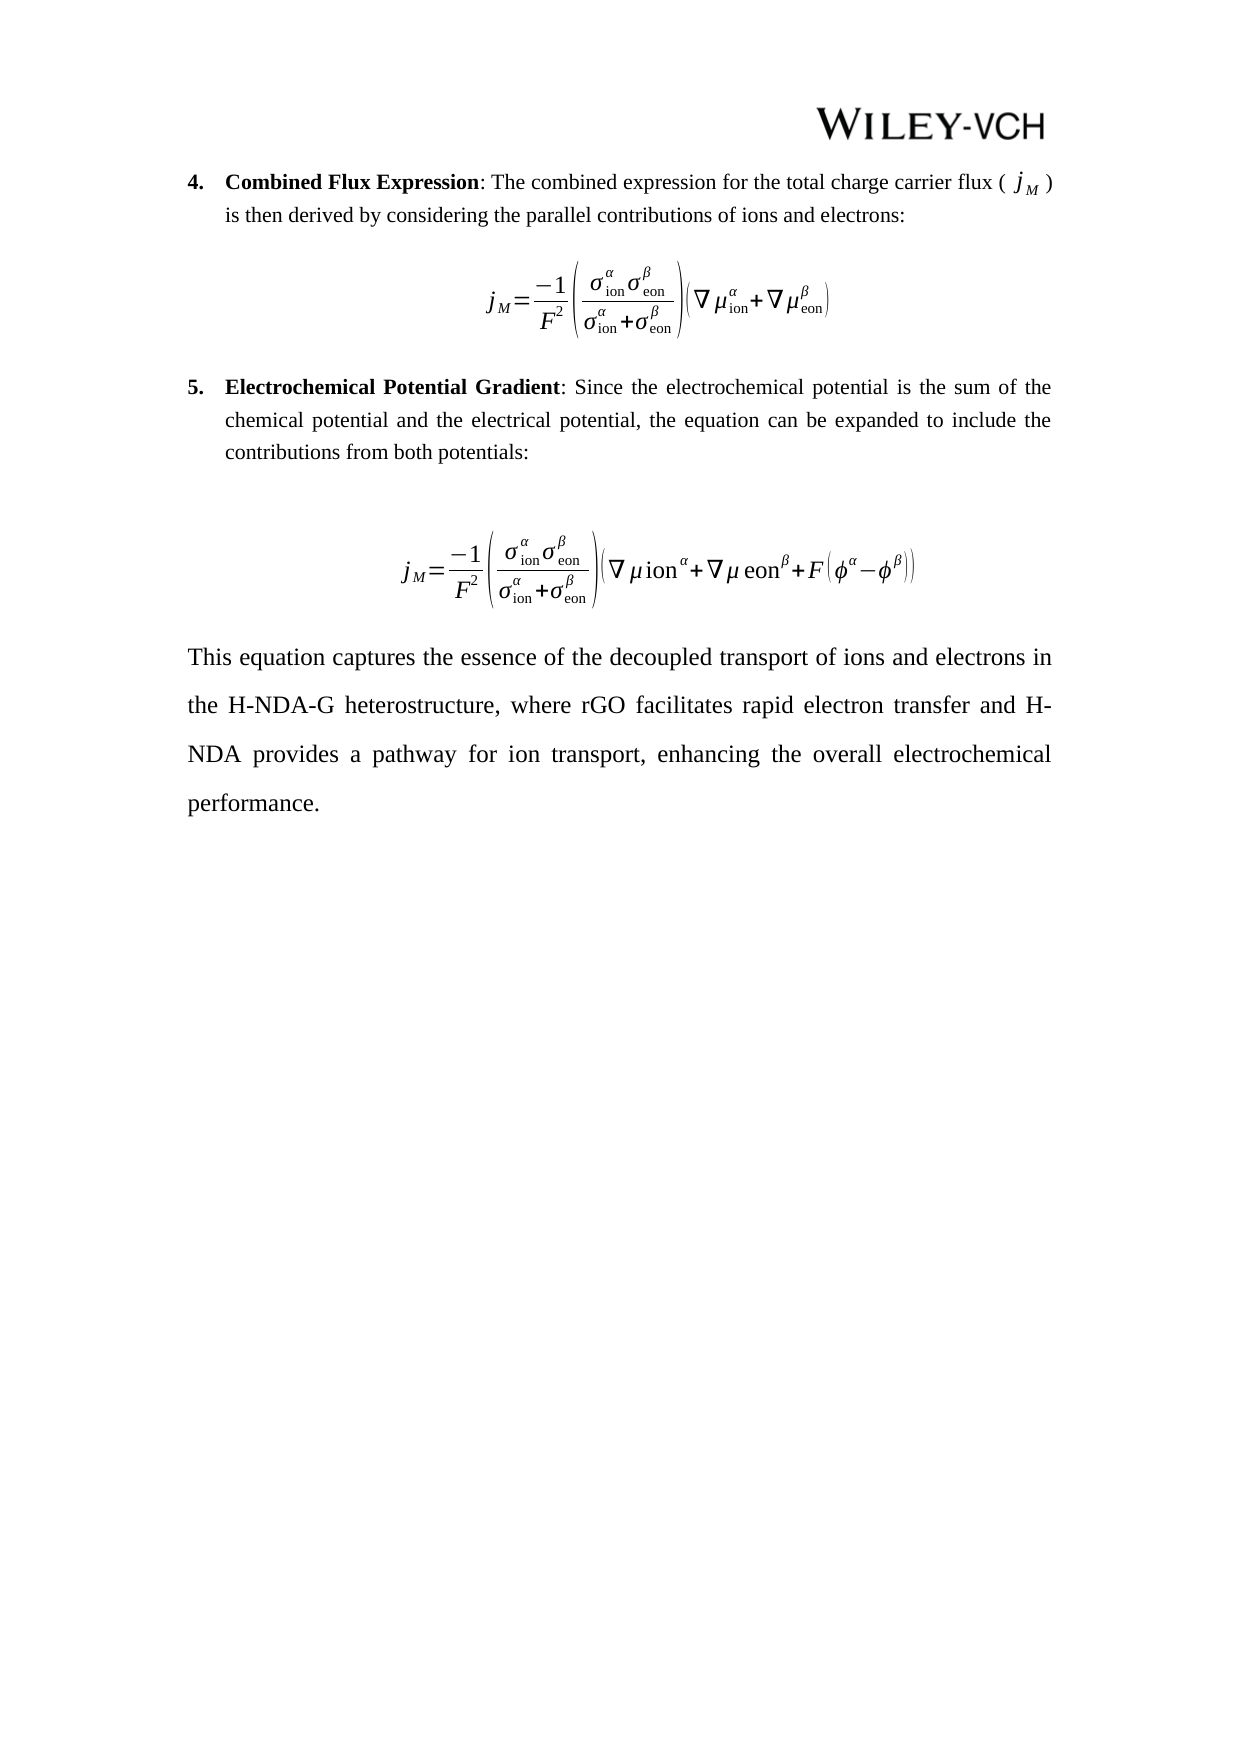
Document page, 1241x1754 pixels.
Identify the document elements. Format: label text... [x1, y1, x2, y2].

list Electrochemical Potential Gradient: Since the electrochemical potential is the sum of the chemical potential and the electrical potential, the equation can be expanded to include the contributions from both potentials: [187, 371, 1053, 501]
list Combined Flux Expression: The combined expression for the total charge carrier flux ( ) is then derived by considering the parallel contributions of ions and electrons: [187, 166, 1053, 231]
text This equation captures the essence of the decoupled transport of ions and electrons in the H-NDA-G heterostructure, where rGO facilitates rapid electron transfer and H-NDA provides a pathway for ion transport, enhancing the overall electrochemical performance. [187, 640, 1053, 818]
picture [808, 88, 1053, 157]
